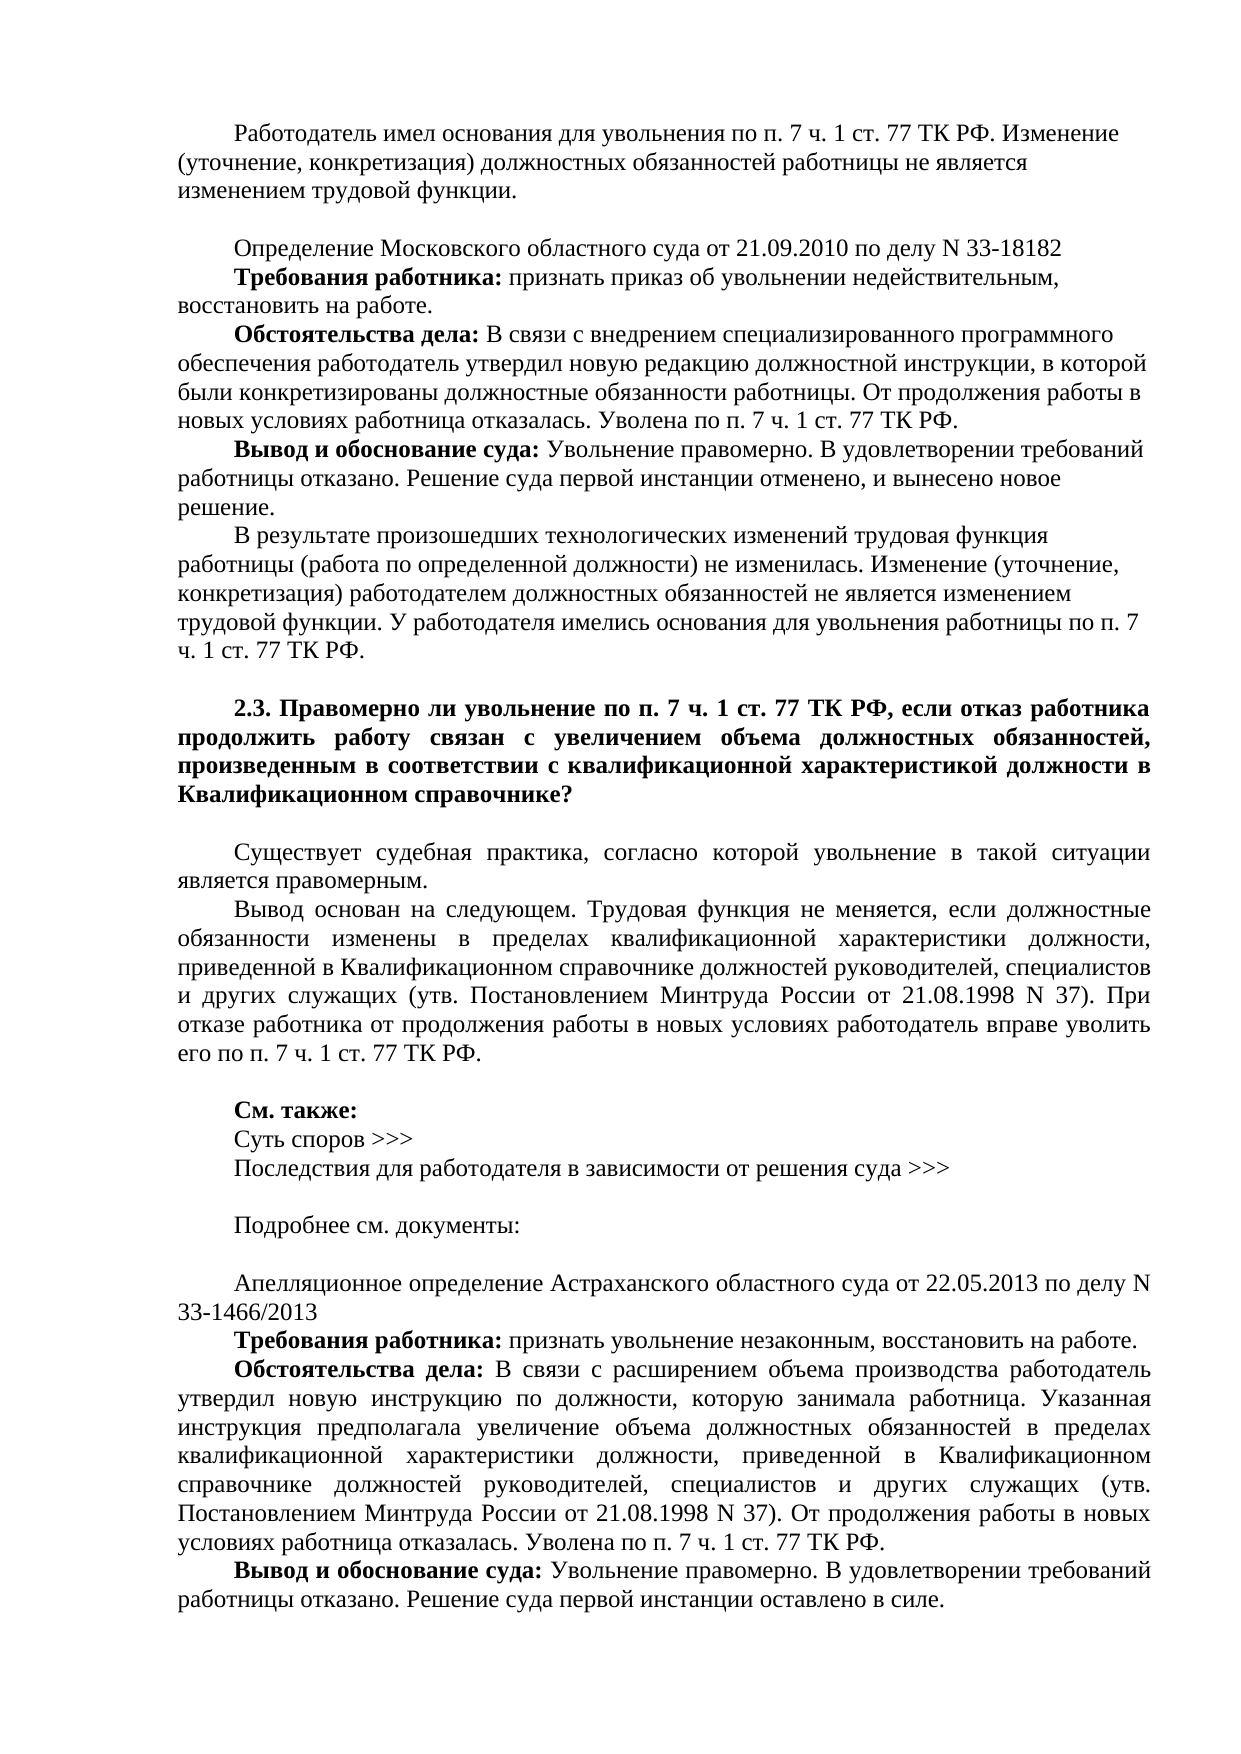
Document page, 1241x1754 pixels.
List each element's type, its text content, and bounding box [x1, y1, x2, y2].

text Апелляционное определение Астраханского областного суда от 22.05.2013 по делу N 33-1466/2013 [177, 1268, 1152, 1326]
text Вывод и обоснование суда: Увольнение правомерно. В удовлетворении требований работницы отказано. Решение суда первой инстанции отменено, и вынесено новое решение. [177, 434, 1152, 521]
text В результате произошедших технологических изменений трудовая функция работницы (работа по определенной должности) не изменилась. Изменение (уточнение, конкретизация) работодателем должностных обязанностей не является изменением трудовой функции. У работодателя имелись основания для увольнения работницы по п. 7 ч. 1 ст. 77 ТК РФ. [177, 521, 1152, 664]
text Определение Московского областного суда от 21.09.2010 по делу N 33-18182 [177, 233, 1152, 262]
text См. также: [177, 1096, 1152, 1124]
text Существует судебная практика, согласно которой увольнение в такой ситуации является правомерным. [177, 837, 1152, 894]
text Суть споров >>> [177, 1124, 1152, 1153]
text Последствия для работодателя в зависимости от решения суда >>> [177, 1153, 1152, 1182]
text Подробнее см. документы: [177, 1211, 1152, 1239]
text Требования работника: признать увольнение незаконным, восстановить на работе. [177, 1326, 1152, 1354]
text Обстоятельства дела: В связи с внедрением специализированного программного обеспечения работодатель утвердил новую редакцию должностной инструкции, в которой были конкретизированы должностные обязанности работницы. От продолжения работы в новых условиях работница отказалась. Уволена по п. 7 ч. 1 ст. 77 ТК РФ. [177, 319, 1152, 434]
text Требования работника: признать приказ об увольнении недействительным, восстановить на работе. [177, 262, 1152, 319]
text Вывод и обоснование суда: Увольнение правомерно. В удовлетворении требований работницы отказано. Решение суда первой инстанции оставлено в силе. [177, 1556, 1152, 1613]
text Вывод основан на следующем. Трудовая функция не меняется, если должностные обязанности изменены в пределах квалификационной характеристики должности, приведенной в Квалификационном справочнике должностей руководителей, специалистов и других служащих (утв. Постановлением Минтруда России от 21.08.1998 N 37). При отказе работника от продолжения работы в новых условиях работодатель вправе уволить его по п. 7 ч. 1 ст. 77 ТК РФ. [177, 894, 1152, 1067]
text 2.3. Правомерно ли увольнение по п. 7 ч. 1 ст. 77 ТК РФ, если отказ работника продолжить работу связан с увеличением объема должностных обязанностей, произведенным в соответствии с квалификационной характеристикой должности в Квалификационном справочнике? [177, 693, 1152, 808]
text Работодатель имел основания для увольнения по п. 7 ч. 1 ст. 77 ТК РФ. Изменение (уточнение, конкретизация) должностных обязанностей работницы не является изменением трудовой функции. [177, 118, 1152, 204]
text Обстоятельства дела: В связи с расширением объема производства работодатель утвердил новую инструкцию по должности, которую занимала работница. Указанная инструкция предполагала увеличение объема должностных обязанностей в пределах квалификационной характеристики должности, приведенной в Квалификационном справочнике должностей руководителей, специалистов и других служащих (утв. Постановлением Минтруда России от 21.08.1998 N 37). От продолжения работы в новых условиях работница отказалась. Уволена по п. 7 ч. 1 ст. 77 ТК РФ. [177, 1354, 1152, 1556]
